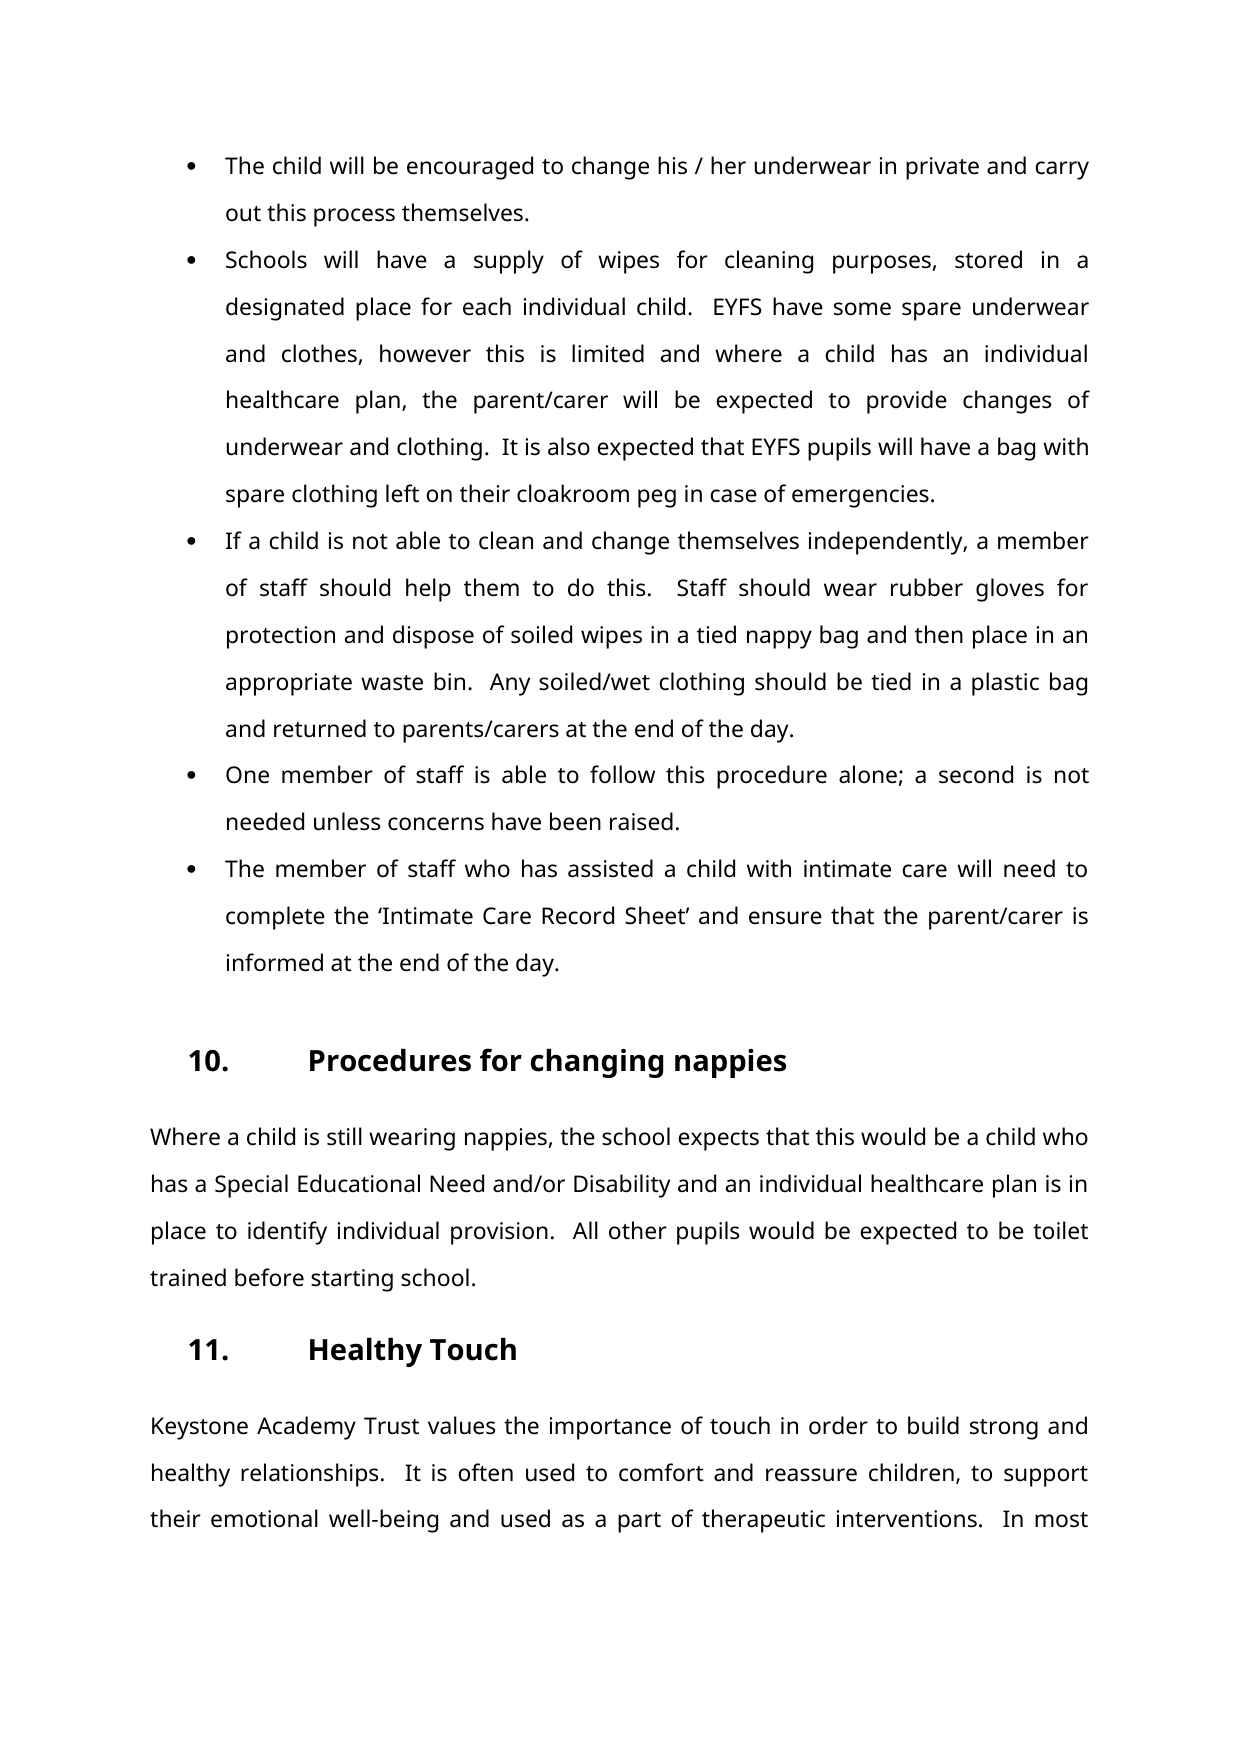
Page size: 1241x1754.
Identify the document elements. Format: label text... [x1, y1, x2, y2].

list If a child is not able to clean and change themselves independently, a member of staff should help them to do this. Staff should wear rubber gloves for protection and dispose of soiled wipes in a tied nappy bag and then place in an appropriate waste bin. Any soiled/wet clothing should be tied in a plastic bag and returned to parents/carers at the end of the day. [187, 525, 1090, 744]
list Schools will have a supply of wipes for cleaning purposes, stored in a designated place for each individual child. EYFS have some spare underwear and clothes, however this is limited and where a child has an individual healthcare plan, the parent/carer will be expected to provide changes of underwear and clothing. It is also expected that EYFS pupils will have a bag with spare clothing left on their cloakroom peg in case of emergencies. [187, 244, 1090, 509]
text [150, 1409, 1090, 1534]
list Healthy Touch [187, 1329, 1090, 1369]
list Procedures for changing nappies [187, 1041, 1090, 1080]
text Where a child is still wearing nappies, the school expects that this would be a child who has a Special Educational Need and/or Disability and an individual healthcare plan is in place to identify individual provision. All other pupils would be expected to be toilet trained before starting school. [150, 1121, 1090, 1293]
list One member of staff is able to follow this procedure alone; a second is not needed unless concerns have been raised. [187, 759, 1090, 837]
list The member of staff who has assisted a child with intimate care will need to complete the ‘Intimate Care Record Sheet’ and ensure that the parent/carer is informed at the end of the day. [187, 853, 1090, 978]
list The child will be encouraged to change his / her underwear in private and carry out this process themselves. [187, 150, 1090, 228]
